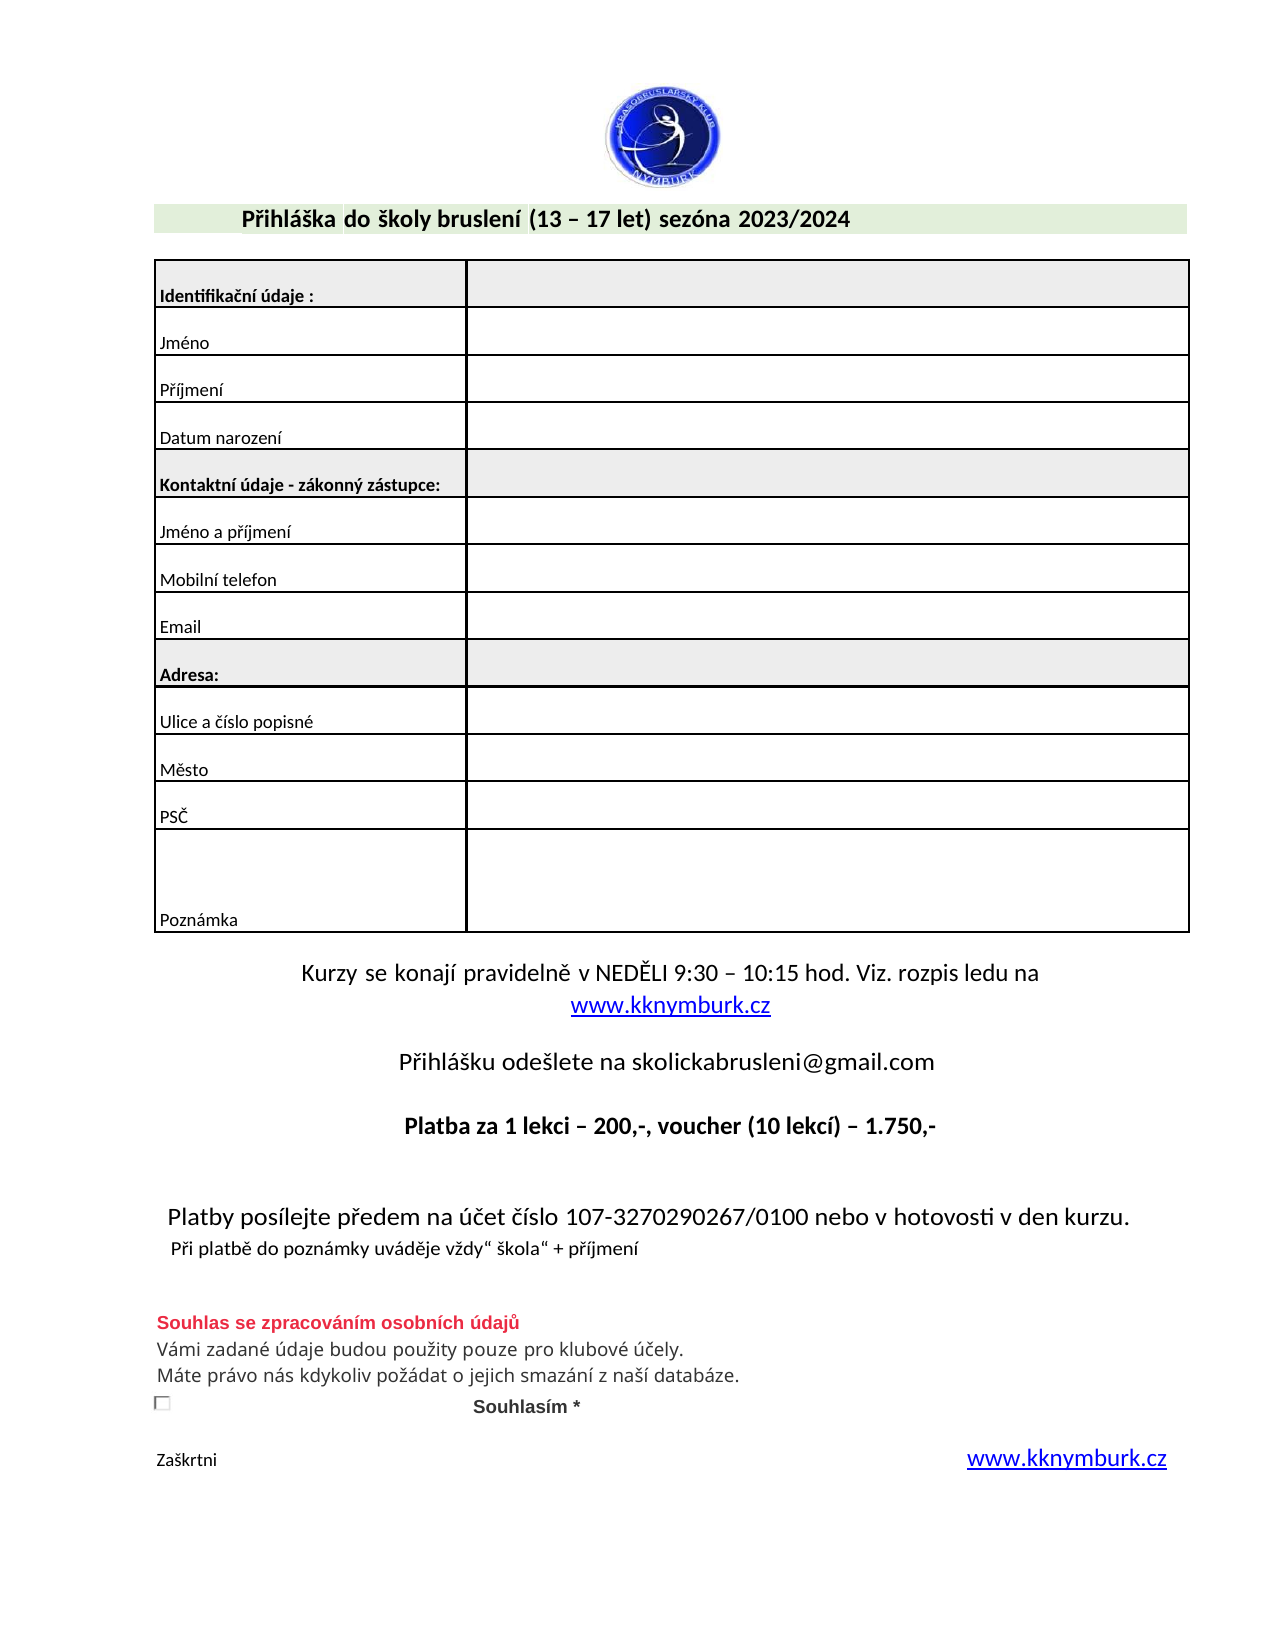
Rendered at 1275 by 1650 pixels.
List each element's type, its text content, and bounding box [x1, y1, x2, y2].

table_header Identifikační údaje : [156, 261, 465, 306]
table_cell [468, 782, 1188, 827]
table_cell Město [156, 735, 465, 780]
table_cell Příjmení [156, 356, 465, 401]
picture [603, 83, 724, 191]
text Přihlášku odešlete na skolickabrusleni@gmail.com [364, 1046, 1096, 1077]
picture [151, 1391, 174, 1414]
table_cell [468, 356, 1188, 401]
table_cell Email [156, 593, 465, 638]
table_header [468, 261, 1188, 306]
text Při platbě do poznámky uváděje vždy“ škola“ + příjmení [157, 1236, 1200, 1260]
text Vámi zadané údaje budou použity pouze pro klubové účely. [157, 1336, 856, 1362]
table_cell Datum narození [156, 403, 465, 448]
text Platby posílejte předem na účet číslo 107-3270290267/0100 nebo v hotovosti v den kurzu. [167, 1201, 1172, 1232]
subtitle Souhlas se zpracováním osobních údajů [157, 1311, 1200, 1333]
table_cell Adresa: [156, 640, 465, 685]
table_cell PSČ [156, 782, 465, 827]
text Máte právo nás kdykoliv požádat o jejich smazání z naší databáze. [157, 1366, 1200, 1387]
table_cell [468, 545, 1188, 591]
table_cell Jméno [156, 308, 465, 353]
table_cell Kontaktní údaje - zákonný zástupce: [156, 450, 465, 496]
table_cell [468, 403, 1188, 448]
text Zaškrtni www.kknymburk.cz [156, 1442, 1200, 1472]
table_cell [468, 688, 1188, 733]
table_cell Poznámka [156, 830, 465, 931]
table_cell Jméno a příjmení [156, 498, 465, 543]
subtitle Souhlasím * [151, 1391, 1200, 1417]
table_cell Ulice a číslo popisné [156, 688, 465, 733]
table_cell [468, 593, 1188, 638]
table_cell [468, 450, 1188, 496]
subtitle Přihláška do školy bruslení (13 – 17 let) sezóna 2023/2024 [141, 203, 1200, 234]
table_cell [468, 735, 1188, 780]
table_cell [468, 830, 1188, 931]
text Kurzy se konají pravidelně v NEDĚLI 9:30 – 10:15 hod. Viz. rozpis ledu na www.kknymburk.cz [245, 957, 1096, 1020]
subtitle Platba za 1 lekci – 200,-, voucher (10 lekcí) – 1.750,- [141, 1110, 1200, 1141]
table_cell Mobilní telefon [156, 545, 465, 591]
table_cell [468, 640, 1188, 685]
table_cell [468, 308, 1188, 353]
table_cell [468, 498, 1188, 543]
